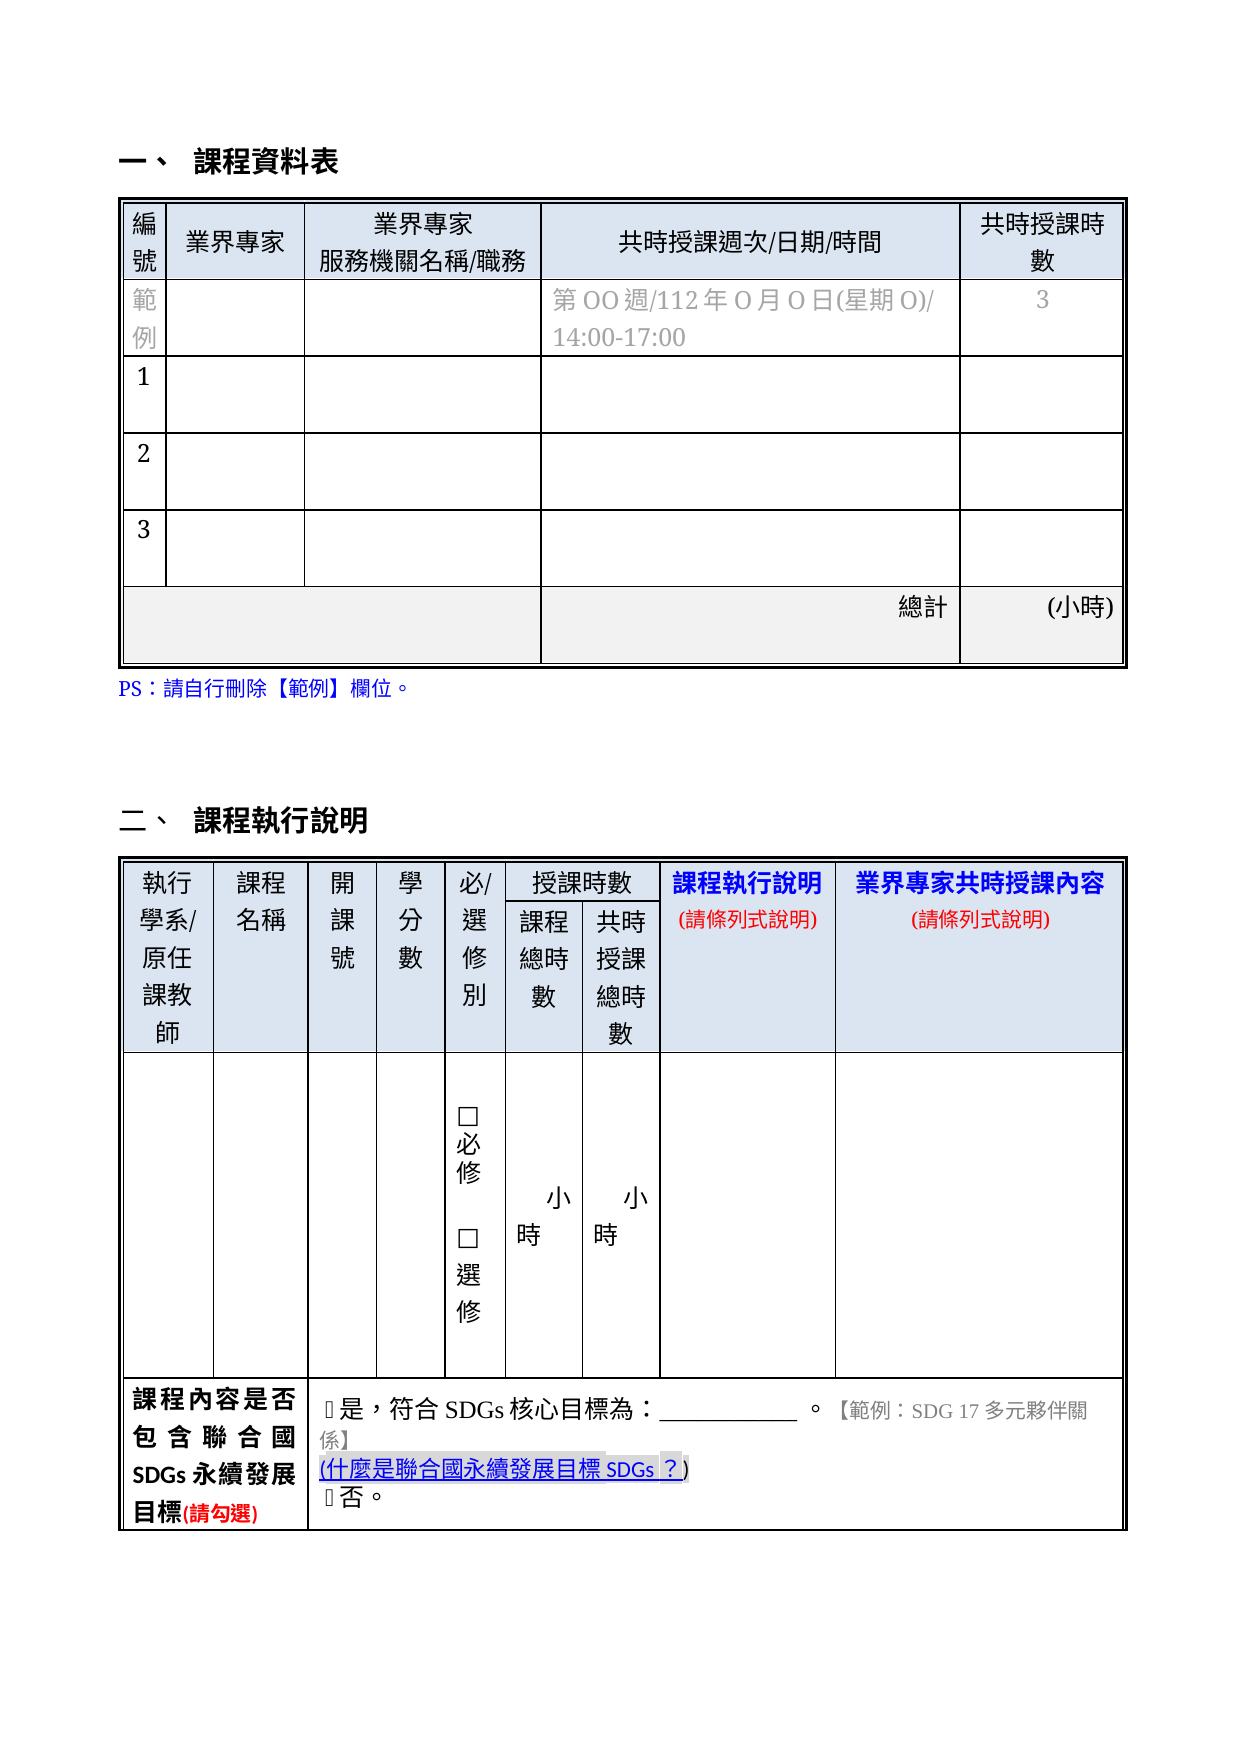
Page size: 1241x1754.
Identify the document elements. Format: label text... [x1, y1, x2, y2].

table_cell [167, 357, 304, 432]
table_header 共時授課週次/日期/時間 [542, 204, 959, 278]
table_header 必/選修別 [446, 863, 505, 1051]
table_header 課程名稱 [214, 863, 307, 1051]
table_cell 2 [124, 434, 165, 509]
text PS：請自行刪除【範例】欄位。 [118, 669, 1122, 706]
table_cell [214, 1053, 307, 1377]
table_cell [305, 280, 540, 355]
table_cell [961, 434, 1122, 509]
table_cell 範例 [124, 280, 165, 355]
table_cell [961, 511, 1122, 586]
table_header 開課號 [309, 863, 376, 1051]
table_cell [661, 1053, 835, 1377]
table_cell [167, 280, 304, 355]
table_cell 3 [124, 511, 165, 586]
table_cell [309, 1053, 376, 1377]
table_cell 課程內容是否包含聯合國SDGs永續發展目標(請勾選) [124, 1379, 307, 1529]
table_cell 3 [961, 280, 1122, 355]
table_cell [124, 587, 540, 662]
list 課程資料表 [118, 122, 1097, 197]
table_cell 1 [124, 357, 165, 432]
table_header 業界專家 [167, 204, 304, 278]
table_cell [167, 511, 304, 586]
table_header 業界專家共時授課內容 (請條列式說明) [836, 863, 1122, 1051]
table_cell [377, 1053, 444, 1377]
table_cell [305, 434, 540, 509]
table_cell 是，符合SDGs核心目標為：___________ 。【範例：SDG 17 多元夥伴關係】 (什麼是聯合國永續發展目標 SDGs ？) 否。 [309, 1379, 1122, 1529]
table_cell [542, 511, 959, 586]
table_header 業界專家 服務機關名稱/職務 [305, 204, 540, 278]
table_header 執行學系/ 原任課教師 [124, 863, 213, 1051]
table_header 編號 [124, 204, 165, 278]
table_cell 共時授課總時數 [583, 902, 659, 1051]
table_header 學分數 [377, 863, 444, 1051]
table_cell (小時) [961, 587, 1122, 662]
table_cell 小時 [583, 1053, 659, 1377]
table_cell [124, 1053, 213, 1377]
table_cell [961, 357, 1122, 432]
table_cell 課程 總時數 [506, 902, 582, 1051]
table_cell [542, 434, 959, 509]
table_cell [305, 511, 540, 586]
table_cell [836, 1053, 1122, 1377]
table_cell [542, 357, 959, 432]
table_header 授課時數 [506, 863, 659, 900]
table_cell [167, 434, 304, 509]
table_cell 總計 [542, 587, 959, 662]
table_cell 第OO週/112年O月O日(星期O)/14:00-17:00 [542, 280, 959, 355]
table_cell 小時 [506, 1053, 582, 1377]
table_cell □必修 □選修 [446, 1053, 505, 1377]
table_header 課程執行說明 (請條列式說明) [661, 863, 835, 1051]
list 課程執行說明 [118, 781, 1097, 856]
table_header 共時授課時數 [961, 204, 1122, 278]
table_cell [305, 357, 540, 432]
